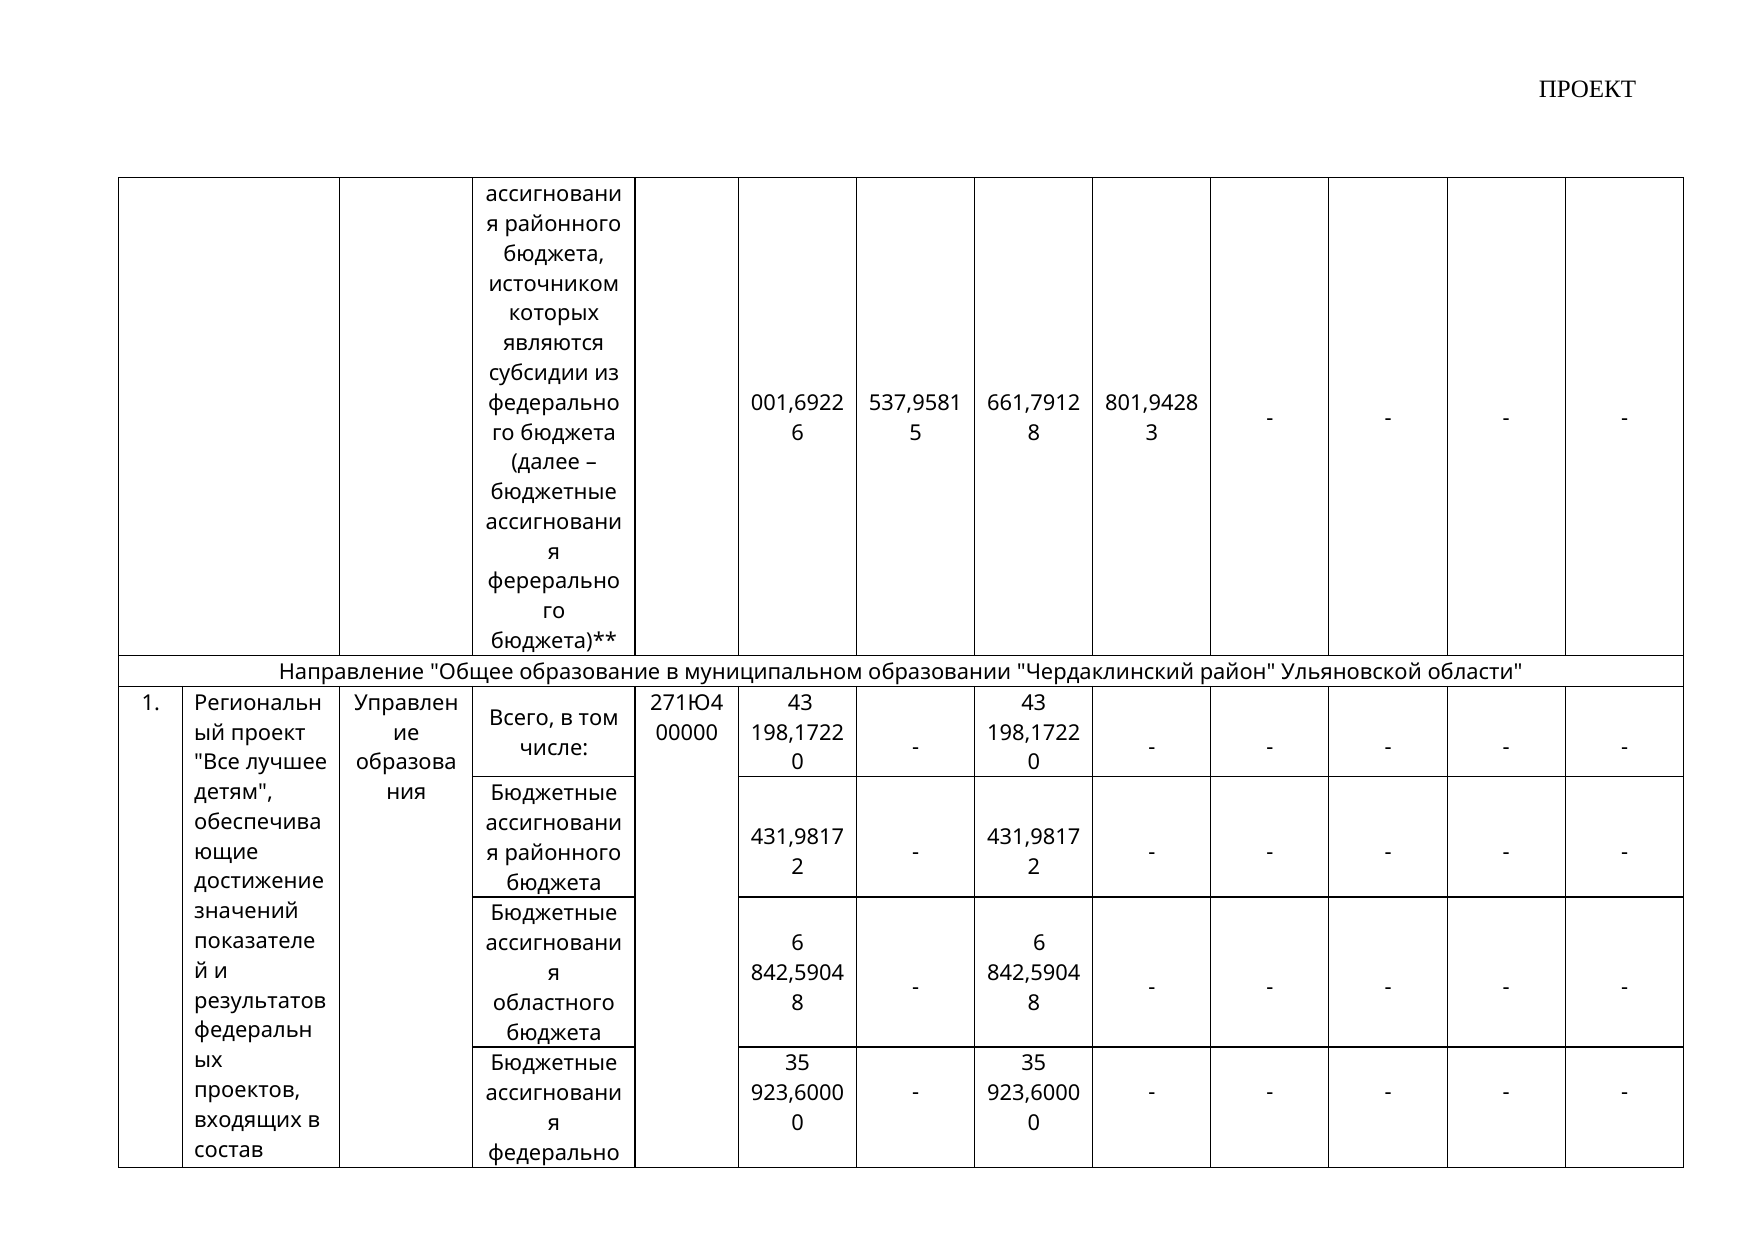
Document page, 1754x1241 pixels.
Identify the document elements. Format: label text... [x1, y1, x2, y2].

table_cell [473, 777, 634, 896]
table_cell 6 842,59048 [975, 898, 1092, 1046]
table_cell - [1448, 777, 1565, 896]
table_cell Направление "Общее образование в муниципальном образовании "Чердаклинский район" Ульяновской области" [119, 656, 1683, 686]
table_cell - [857, 777, 974, 896]
table_cell 431,98172 [975, 777, 1092, 896]
table_cell - [1211, 178, 1328, 655]
table_cell 6 842,59048 [739, 898, 856, 1046]
table_cell - [1329, 1048, 1447, 1167]
table_cell 58 537,95815 [857, 178, 974, 655]
table_cell - [1329, 178, 1447, 655]
table_cell - [1329, 898, 1447, 1046]
table_cell 431,98172 [739, 777, 856, 896]
table_cell - [1211, 1048, 1328, 1167]
table_cell 35 923,60000 [975, 1048, 1092, 1167]
table_cell - [857, 1048, 974, 1167]
table_cell Региональный проект "Все лучшее детям", обеспечивающие достижение значений показателей и результатов федеральных проектов, входящих в состав национальных проектов [183, 687, 339, 1167]
table_cell - [1211, 777, 1328, 896]
table_cell - [1329, 777, 1447, 896]
table_cell - [857, 687, 974, 776]
table_cell - [1566, 898, 1683, 1046]
table_cell - [1448, 1048, 1565, 1167]
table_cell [473, 178, 634, 655]
table_cell - [1211, 687, 1328, 776]
table_cell 94 661,79128 [975, 178, 1092, 655]
table_cell 274 001,69226 [739, 178, 856, 655]
table_cell - [1566, 1048, 1683, 1167]
table_cell - [1093, 687, 1210, 776]
table_cell - [857, 898, 974, 1046]
table_cell - [1093, 898, 1210, 1046]
table_cell - [1448, 898, 1565, 1046]
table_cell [473, 1048, 634, 1167]
table_cell 43 198,17220 [739, 687, 856, 776]
table_cell 271Ю400000 [636, 687, 738, 1167]
table_cell 1. [119, 687, 182, 1167]
table_cell Бюджетные ассигнования областного бюджета [473, 898, 634, 1046]
table_cell Всего, в том числе: [473, 687, 634, 776]
table_cell - [1566, 178, 1683, 655]
table_cell - [1448, 687, 1565, 776]
table_cell 120 801,94283 [1093, 178, 1210, 655]
table_cell - [1093, 777, 1210, 896]
table_cell 43 198,17220 [975, 687, 1092, 776]
table_cell - [1329, 687, 1447, 776]
table_cell Управление образования [340, 687, 472, 1167]
table_cell - [1448, 178, 1565, 655]
table_cell - [1566, 777, 1683, 896]
table_cell - [1566, 687, 1683, 776]
table_cell - [1093, 1048, 1210, 1167]
table_cell - [1211, 898, 1328, 1046]
table_cell 35 923,60000 [739, 1048, 856, 1167]
